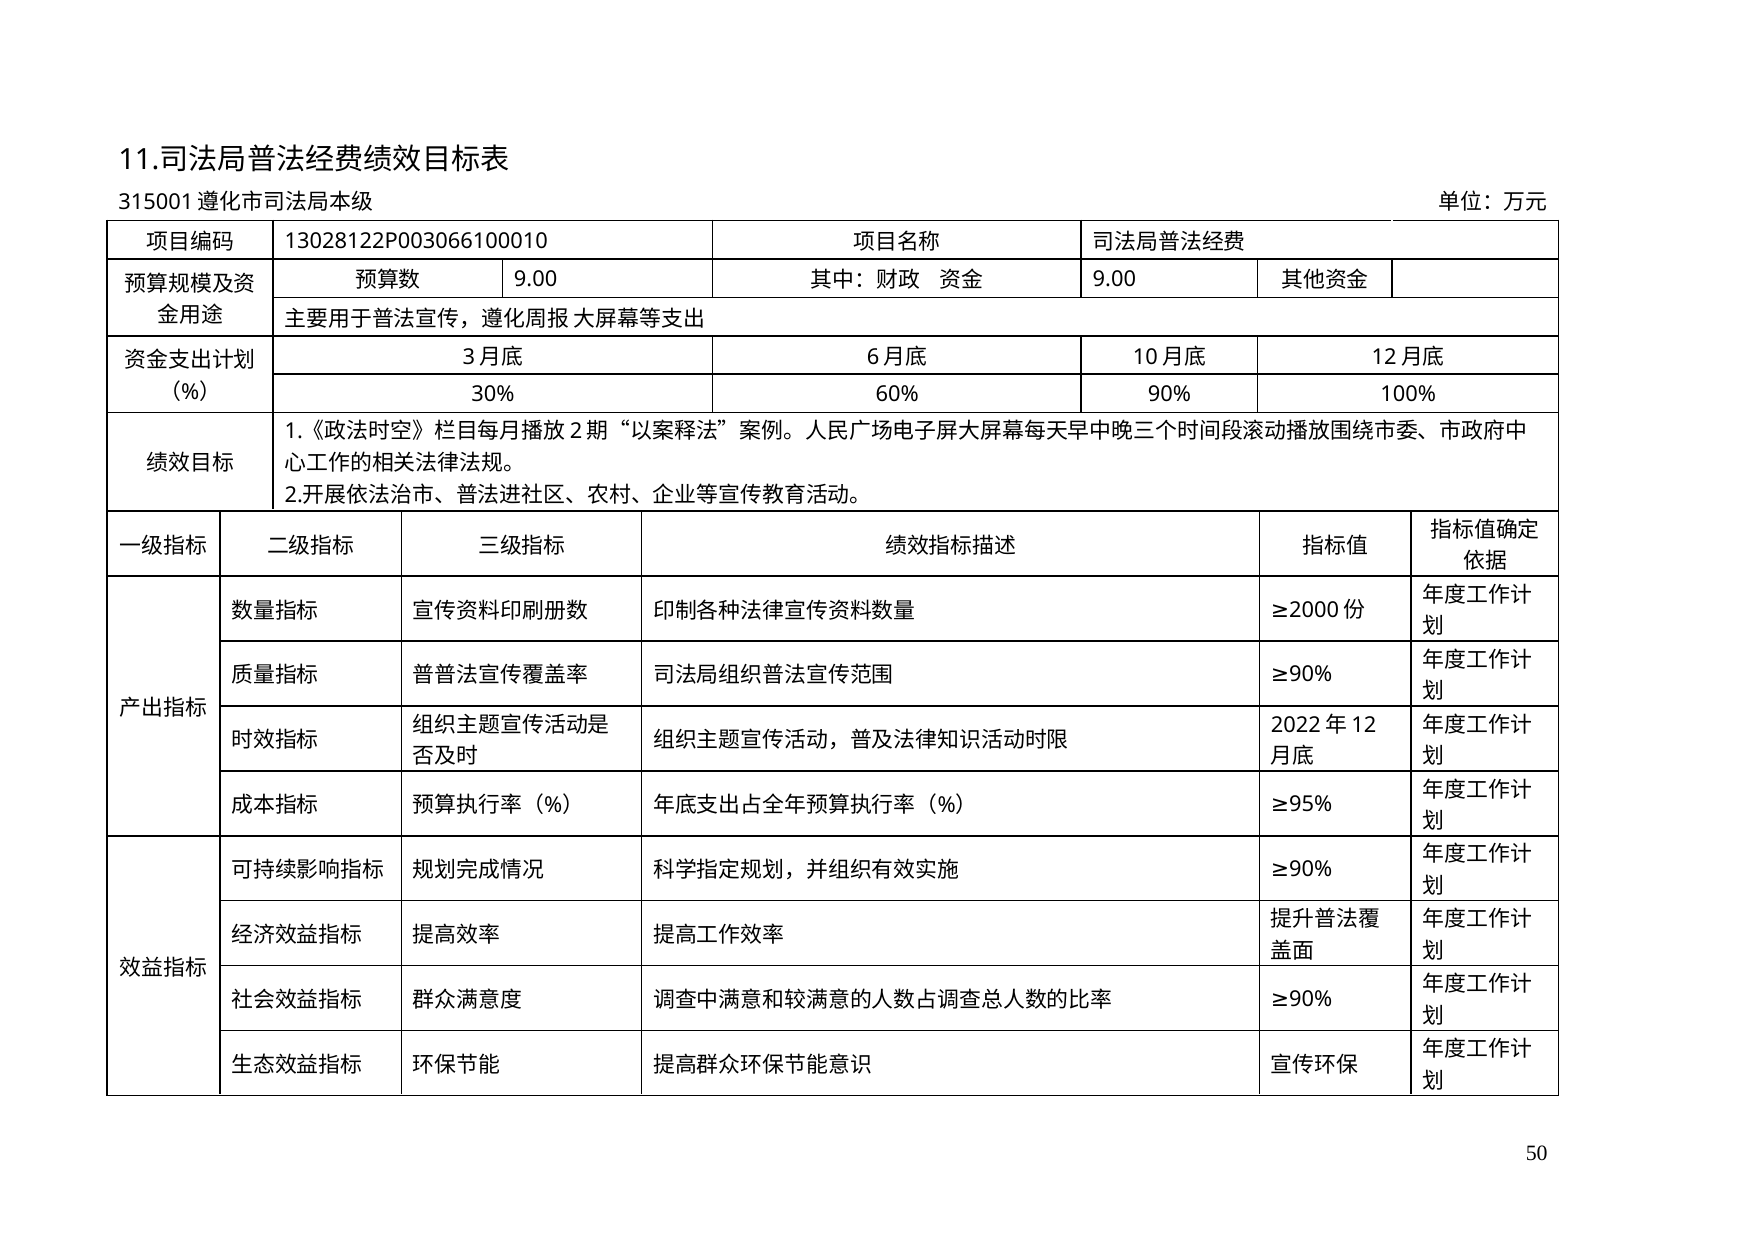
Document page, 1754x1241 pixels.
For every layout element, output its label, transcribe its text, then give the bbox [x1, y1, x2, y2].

table_cell 100% [1258, 375, 1558, 412]
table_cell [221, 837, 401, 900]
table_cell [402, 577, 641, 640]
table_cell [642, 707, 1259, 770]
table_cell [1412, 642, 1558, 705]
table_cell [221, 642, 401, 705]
table_cell 其他资金 [1258, 260, 1391, 296]
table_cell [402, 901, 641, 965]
table_cell 3月底 [274, 337, 712, 373]
table_cell 30% [274, 375, 712, 412]
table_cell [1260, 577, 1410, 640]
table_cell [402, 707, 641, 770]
table_cell 90% [1082, 375, 1257, 412]
table_header 315001遵化市司法局本级 [108, 180, 1391, 219]
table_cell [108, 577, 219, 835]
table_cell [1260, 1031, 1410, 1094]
table_cell 资金支出计划（%） [108, 337, 272, 412]
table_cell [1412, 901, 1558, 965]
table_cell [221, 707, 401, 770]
text 11.司法局普法经费绩效目标表 [118, 136, 1547, 178]
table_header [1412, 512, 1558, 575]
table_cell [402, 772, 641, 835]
table_cell 其中：财政 资金 [713, 260, 1080, 296]
table_cell 项目编码 [108, 221, 272, 258]
table_cell 项目名称 [713, 221, 1080, 258]
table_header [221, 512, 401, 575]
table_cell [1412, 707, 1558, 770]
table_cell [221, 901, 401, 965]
table_cell 13028122P003066100010 [274, 221, 712, 258]
table_cell 9.00 [503, 260, 712, 296]
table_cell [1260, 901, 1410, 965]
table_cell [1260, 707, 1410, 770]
table_header 单位：万元 [1393, 180, 1558, 219]
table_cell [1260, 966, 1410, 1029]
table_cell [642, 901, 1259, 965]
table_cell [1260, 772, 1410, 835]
table_cell 12月底 [1258, 337, 1558, 373]
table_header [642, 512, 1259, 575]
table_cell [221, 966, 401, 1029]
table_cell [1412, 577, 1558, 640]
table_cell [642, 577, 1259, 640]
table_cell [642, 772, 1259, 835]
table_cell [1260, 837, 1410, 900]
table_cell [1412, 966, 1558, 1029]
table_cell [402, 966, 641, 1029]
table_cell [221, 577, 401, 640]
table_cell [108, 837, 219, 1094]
table_cell 主要用于普法宣传，遵化周报 大屏幕等支出 [274, 298, 1558, 335]
table_cell [1393, 260, 1558, 296]
table_cell 预算数 [274, 260, 502, 296]
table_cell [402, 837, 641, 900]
table_cell 60% [713, 375, 1080, 412]
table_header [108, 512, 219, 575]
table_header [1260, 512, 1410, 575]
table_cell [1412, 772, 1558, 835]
table_cell 司法局普法经费 [1082, 221, 1558, 258]
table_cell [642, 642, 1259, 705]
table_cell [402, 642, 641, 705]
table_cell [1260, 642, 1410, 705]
table_cell 6月底 [713, 337, 1080, 373]
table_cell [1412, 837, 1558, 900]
table_cell 绩效目标 [108, 413, 272, 508]
table_cell 10月底 [1082, 337, 1257, 373]
table_cell 预算规模及资金用途 [108, 260, 272, 335]
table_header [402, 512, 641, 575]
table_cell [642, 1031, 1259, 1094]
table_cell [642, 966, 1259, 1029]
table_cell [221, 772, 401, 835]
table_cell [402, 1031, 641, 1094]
table_cell 1.《政法时空》栏目每月播放2期“以案释法”案例。人民广场电子屏大屏幕每天早中晚三个时间段滚动播放围绕市委、市政府中心工作的相关法律法规。 2.开展依法治市、普法进社区、农村、企业等宣传教育活动。 [274, 413, 1558, 508]
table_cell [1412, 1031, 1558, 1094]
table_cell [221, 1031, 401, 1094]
table_cell 9.00 [1082, 260, 1257, 296]
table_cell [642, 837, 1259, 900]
